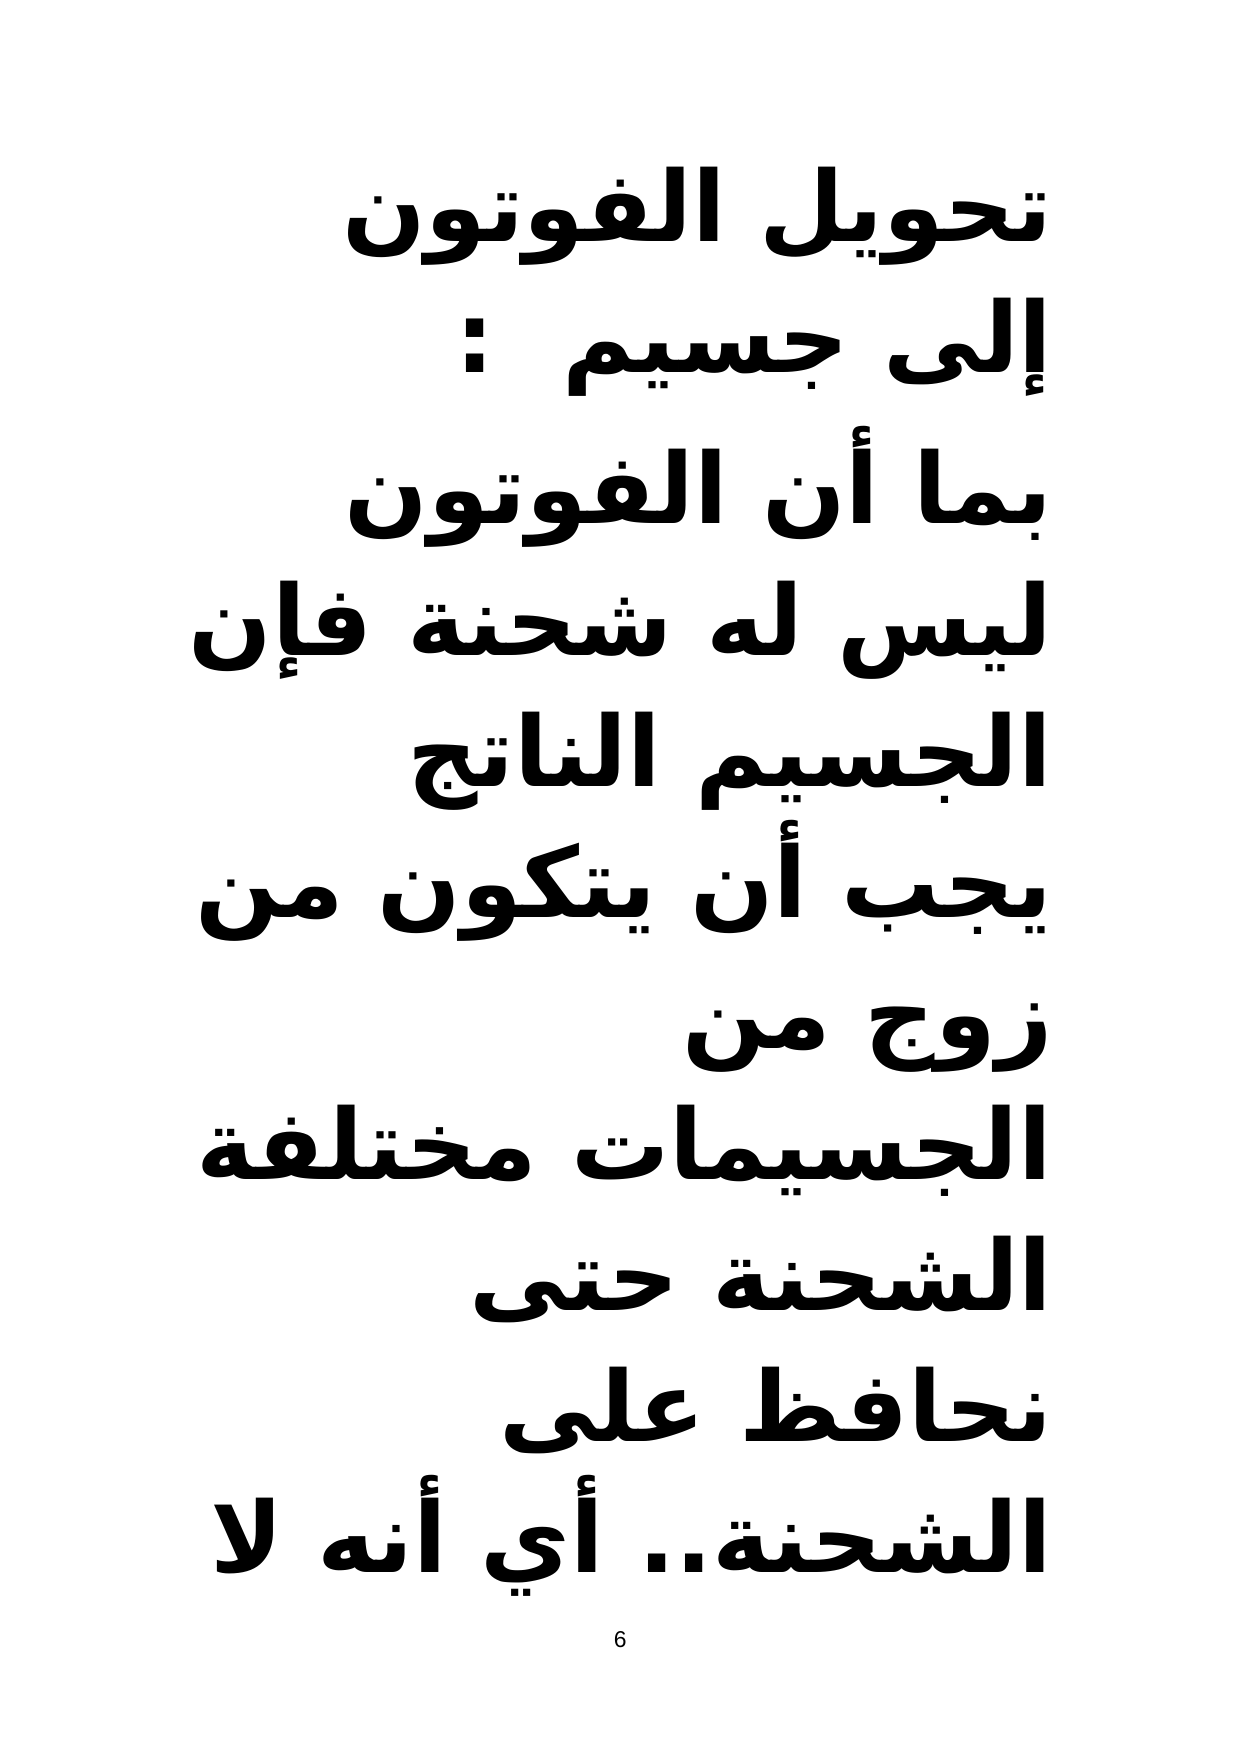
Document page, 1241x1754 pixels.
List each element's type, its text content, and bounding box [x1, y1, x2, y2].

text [187, 433, 1053, 1595]
text تحويل الفوتون إلى جسيم : [187, 150, 1053, 395]
